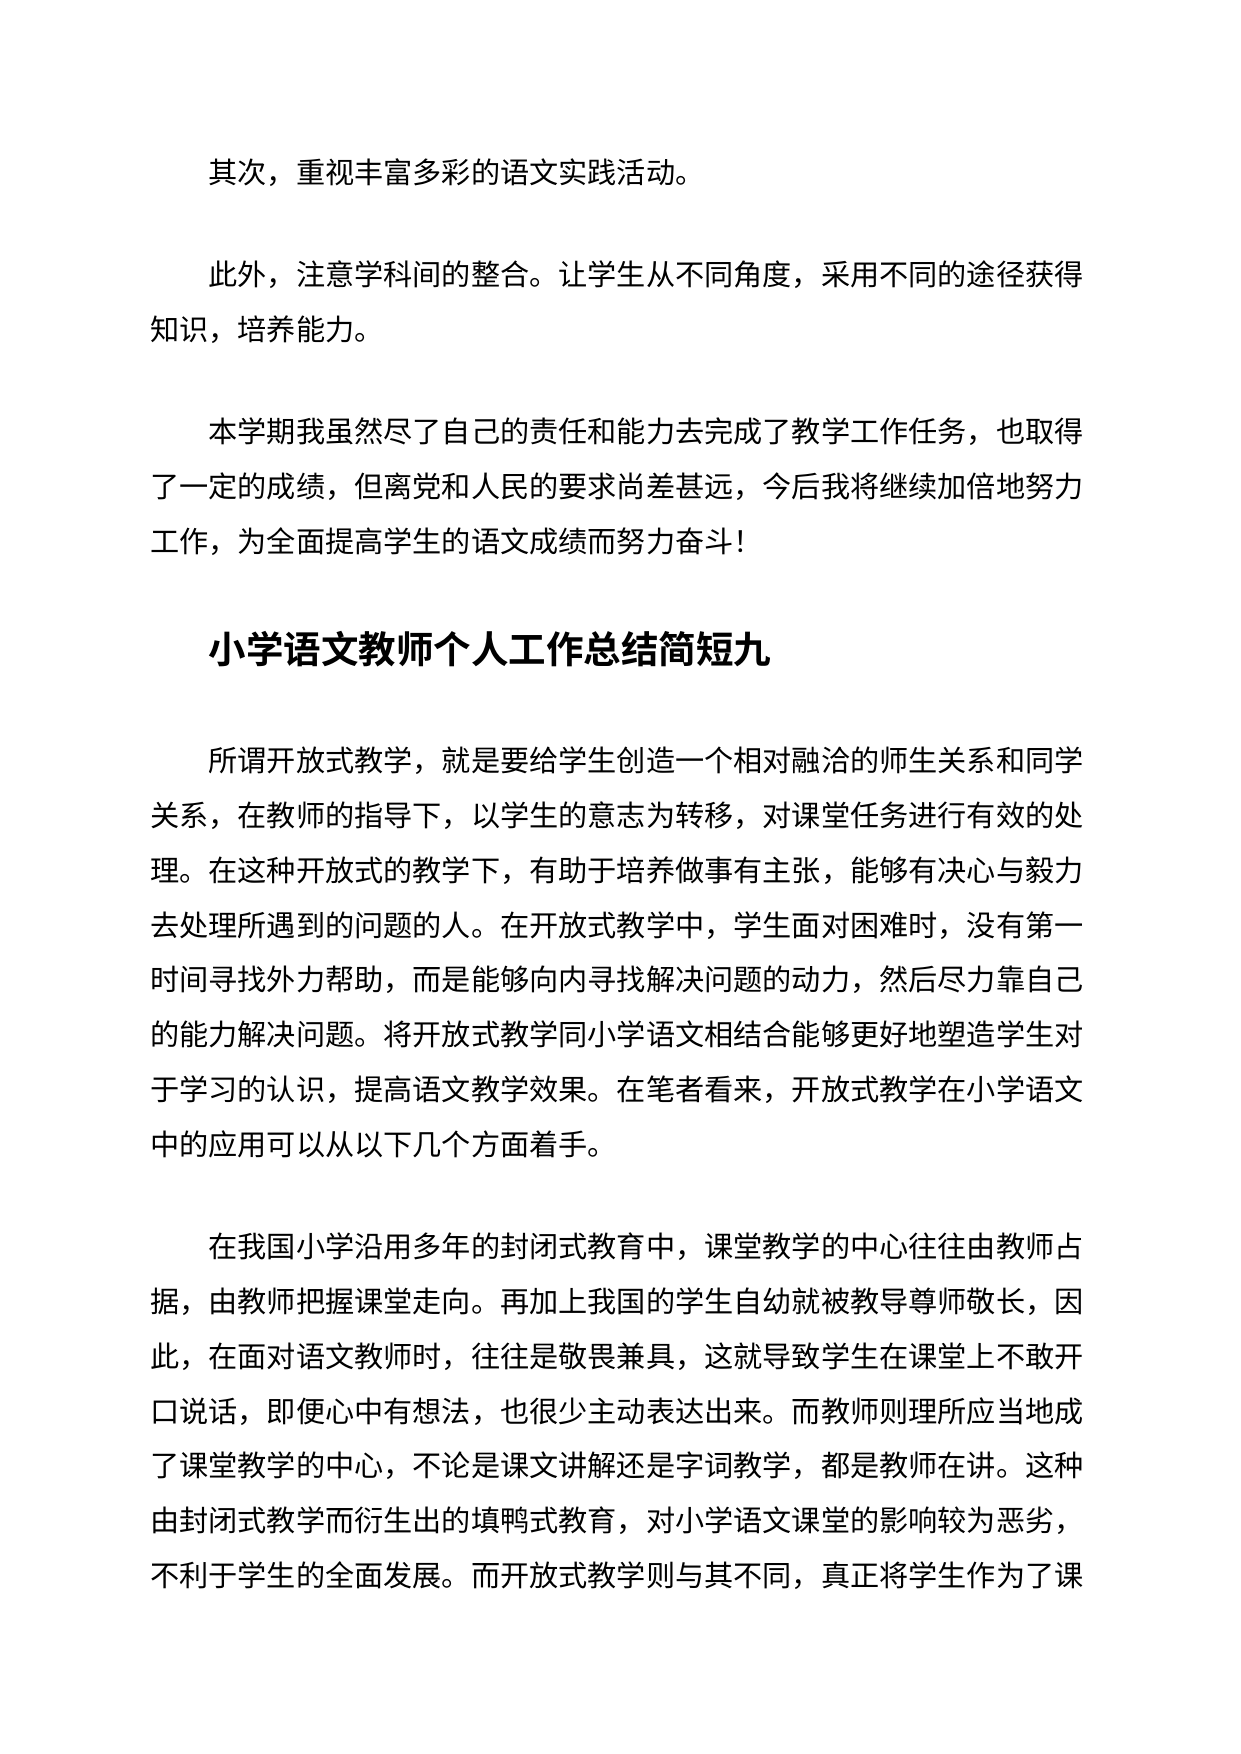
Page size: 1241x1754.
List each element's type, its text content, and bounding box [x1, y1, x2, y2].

text 本学期我虽然尽了自己的责任和能力去完成了教学工作任务，也取得了一定的成绩，但离党和人民的要求尚差甚远，今后我将继续加倍地努力工作，为全面提高学生的语文成绩而努力奋斗！ [150, 408, 1090, 561]
text 所谓开放式教学，就是要给学生创造一个相对融洽的师生关系和同学关系，在教师的指导下，以学生的意志为转移，对课堂任务进行有效的处理。在这种开放式的教学下，有助于培养做事有主张，能够有决心与毅力去处理所遇到的问题的人。在开放式教学中，学生面对困难时，没有第一时间寻找外力帮助，而是能够向内寻找解决问题的动力，然后尽力靠自己的能力解决问题。将开放式教学同小学语文相结合能够更好地塑造学生对于学习的认识，提高语文教学效果。在笔者看来，开放式教学在小学语文中的应用可以从以下几个方面着手。 [150, 737, 1090, 1164]
text 此外，注意学科间的整合。让学生从不同角度，采用不同的途径获得知识，培养能力。 [150, 252, 1090, 349]
text 小学语文教师个人工作总结简短九 [150, 620, 1090, 674]
text 其次，重视丰富多彩的语文实践活动。 [150, 150, 1090, 192]
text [150, 1223, 1090, 1595]
